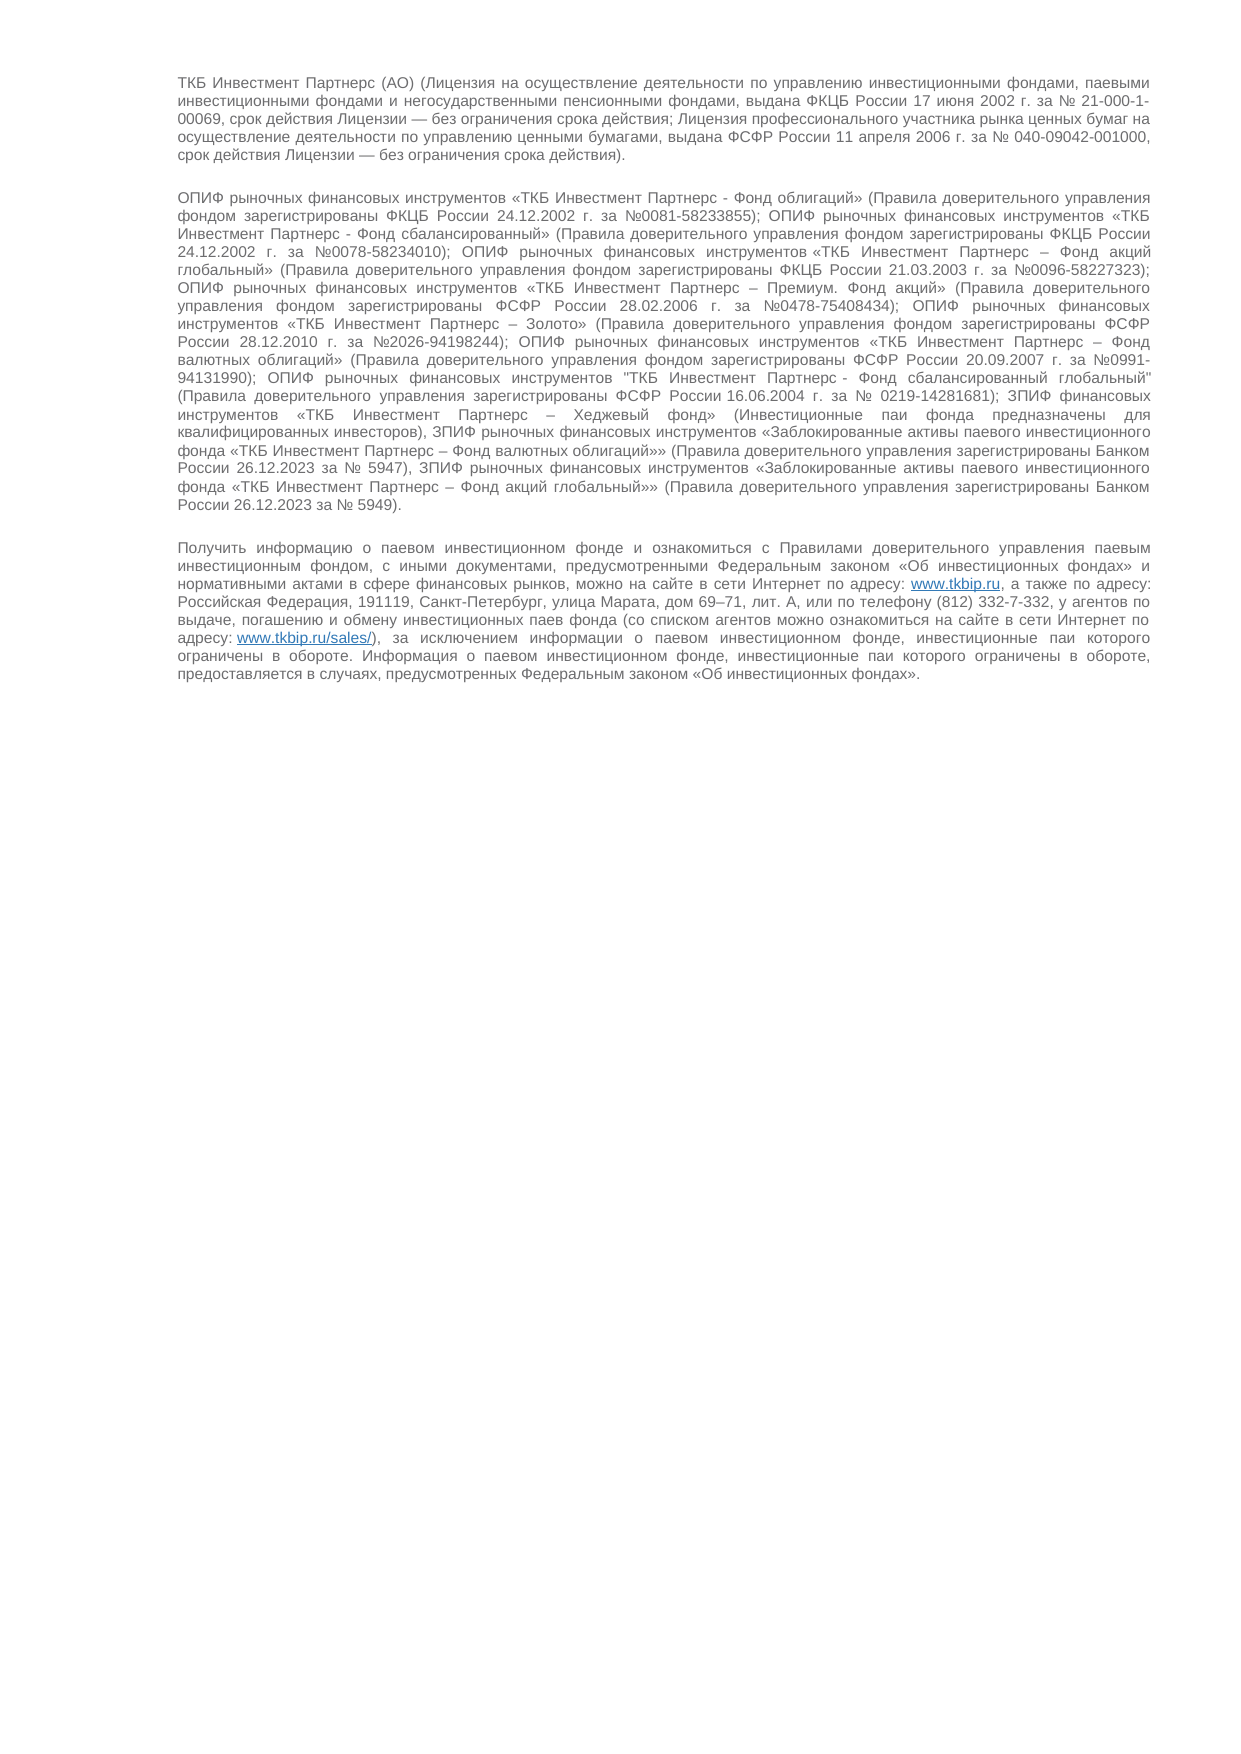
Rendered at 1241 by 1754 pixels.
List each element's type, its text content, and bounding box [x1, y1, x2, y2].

text ОПИФ рыночных финансовых инструментов «ТКБ Инвестмент Партнерс - Фонд облигаций» (Правила доверительного управления фондом зарегистрированы ФКЦБ России 24.12.2002 г. за №0081-58233855); ОПИФ рыночных финансовых инструментов «ТКБ Инвестмент Партнерс - Фонд сбалансированный» (Правила доверительного управления фондом зарегистрированы ФКЦБ России 24.12.2002 г. за №0078-58234010); ОПИФ рыночных финансовых инструментов «ТКБ Инвестмент Партнерс – Фонд акций глобальный» (Правила доверительного управления фондом зарегистрированы ФКЦБ России 21.03.2003 г. за №0096-58227323); ОПИФ рыночных финансовых инструментов «ТКБ Инвестмент Партнерс – Премиум. Фонд акций» (Правила доверительного управления фондом зарегистрированы ФСФР России 28.02.2006 г. за №0478-75408434); ОПИФ рыночных финансовых инструментов «ТКБ Инвестмент Партнерс – Золото» (Правила доверительного управления фондом зарегистрированы ФСФР России 28.12.2010 г. за №2026-94198244); ОПИФ рыночных финансовых инструментов «ТКБ Инвестмент Партнерс – Фонд валютных облигаций» (Правила доверительного управления фондом зарегистрированы ФСФР России 20.09.2007 г. за №0991-94131990); ОПИФ рыночных финансовых инструментов "ТКБ Инвестмент Партнерс - Фонд сбалансированный глобальный" (Правила доверительного управления зарегистрированы ФСФР России 16.06.2004 г. за № 0219-14281681); ЗПИФ финансовых инструментов «ТКБ Инвестмент Партнерс – Хеджевый фонд» (Инвестиционные паи фонда предназначены для квалифицированных инвесторов), ЗПИФ рыночных финансовых инструментов «Заблокированные активы паевого инвестиционного фонда «ТКБ Инвестмент Партнерс – Фонд валютных облигаций»» (Правила доверительного управления зарегистрированы Банком России 26.12.2023 за № 5947), ЗПИФ рыночных финансовых инструментов «Заблокированные активы паевого инвестиционного фонда «ТКБ Инвестмент Партнерс – Фонд акций глобальный»» (Правила доверительного управления зарегистрированы Банком России 26.12.2023 за № 5949). [177, 189, 1152, 513]
text Получить информацию о паевом инвестиционном фонде и ознакомиться с Правилами доверительного управления паевым инвестиционным фондом, с иными документами, предусмотренными Федеральным законом «Об инвестиционных фондах» и нормативными актами в сфере финансовых рынков, можно на сайте в сети Интернет по адресу: www.tkbip.ru, а также по адресу: Российская Федерация, 191119, Санкт-Петербург, улица Марата, дом 69–71, лит. А, или по телефону (812) 332-7-332, у агентов по выдаче, погашению и обмену инвестиционных паев фонда (со списком агентов можно ознакомиться на сайте в сети Интернет по адресу: www.tkbip.ru/sales/), за исключением информации о паевом инвестиционном фонде, инвестиционные паи которого ограничены в обороте. Информация о паевом инвестиционном фонде, инвестиционные паи которого ограничены в обороте, предоставляется в случаях, предусмотренных Федеральным законом «Об инвестиционных фондах». [177, 538, 1152, 682]
text ТКБ Инвестмент Партнерс (АО) (Лицензия на осуществление деятельности по управлению инвестиционными фондами, паевыми инвестиционными фондами и негосударственными пенсионными фондами, выдана ФКЦБ России 17 июня 2002 г. за № 21-000-1-00069, срок действия Лицензии — без ограничения срока действия; Лицензия профессионального участника рынка ценных бумаг на осуществление деятельности по управлению ценными бумагами, выдана ФСФР России 11 апреля 2006 г. за № 040-09042-001000, срок действия Лицензии — без ограничения срока действия). [177, 74, 1152, 164]
